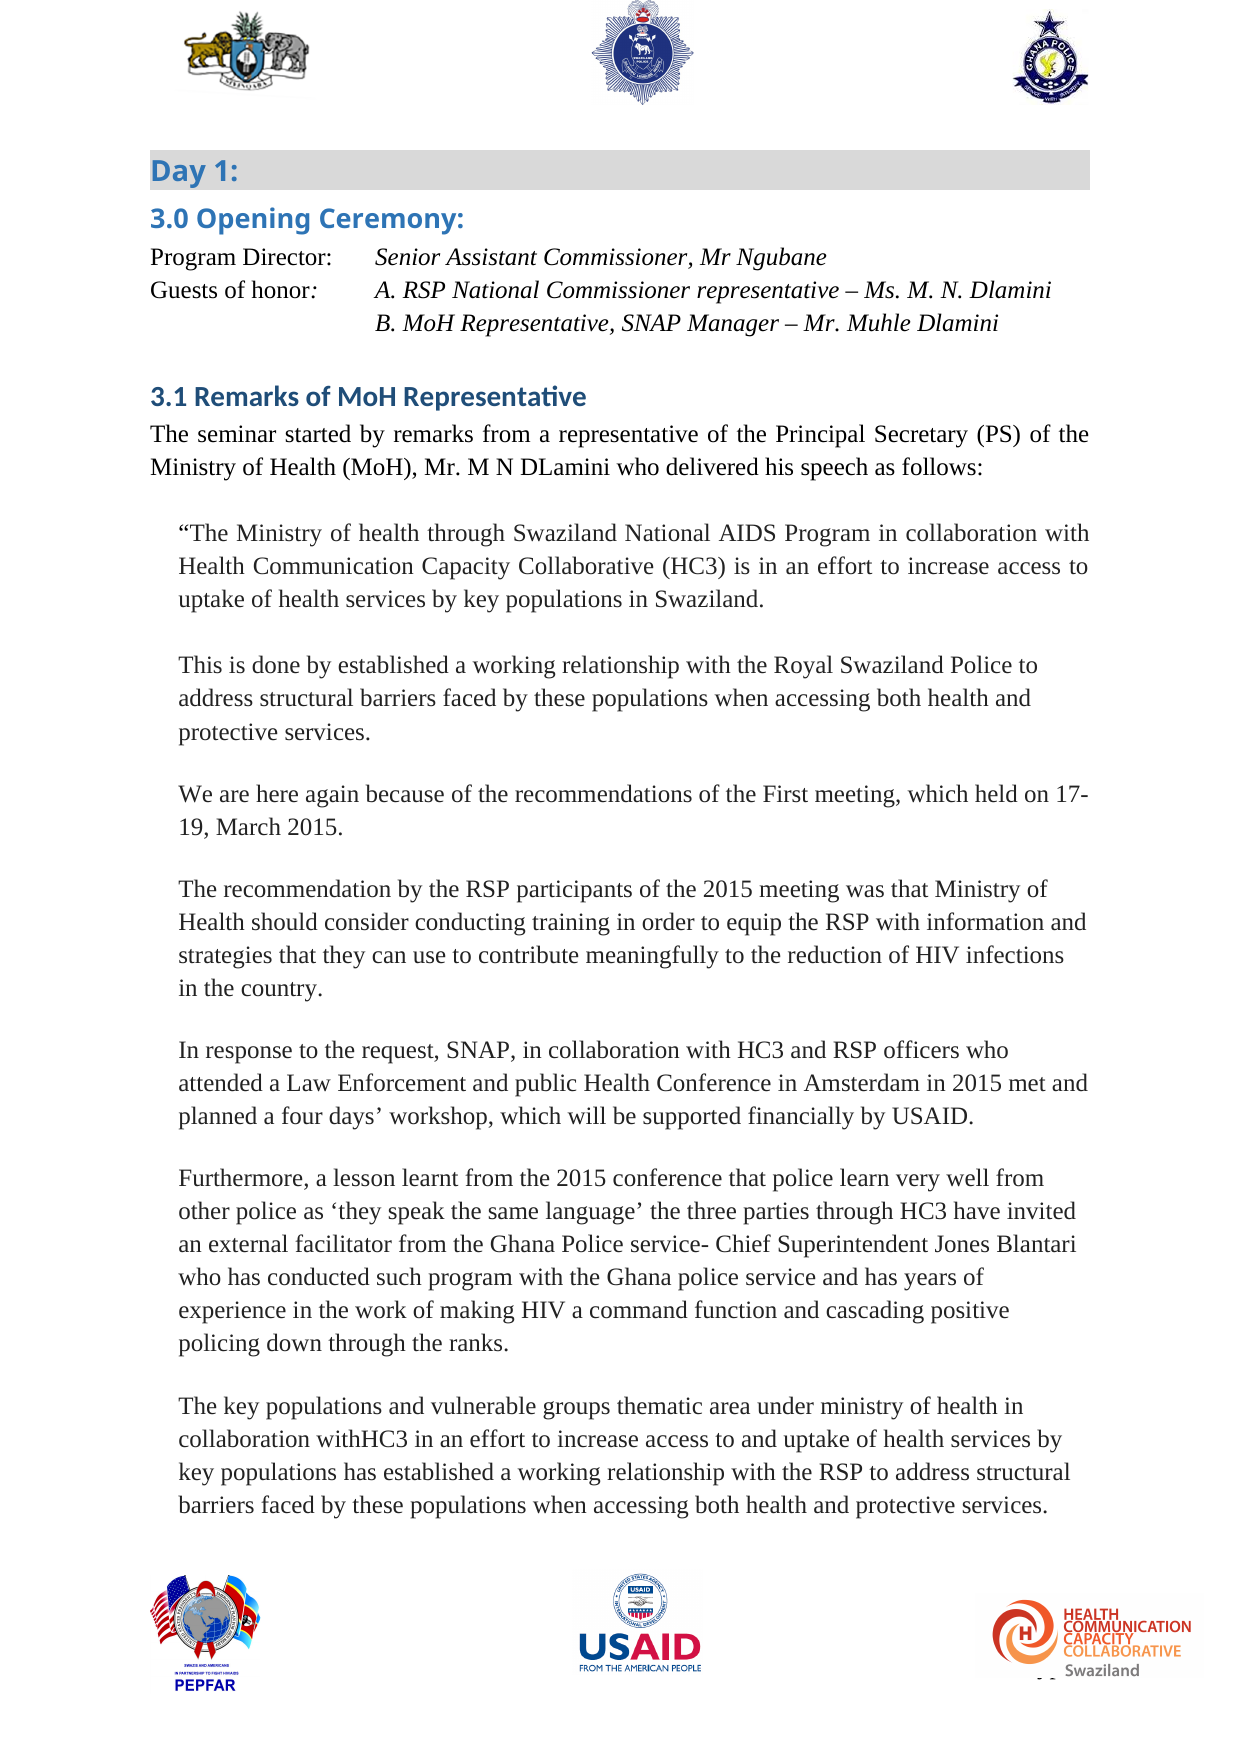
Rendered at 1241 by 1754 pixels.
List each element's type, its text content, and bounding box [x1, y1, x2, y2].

text The seminar started by remarks from a representative of the Principal Secretary (PS) of the Ministry of Health (MoH), Mr. M N DLamini who delivered his speech as follows: [150, 419, 1090, 481]
picture [975, 1593, 1204, 1677]
picture [591, 0, 694, 105]
text Furthermore, a lesson learnt from the 2015 conference that police learn very well from other police as ‘they speak the same language’ the three parties through HC3 have invited an external facilitator from the Ghana Police service- Chief Superintendent Jones Blantari who has conducted such program with the Ghana police service and has years of experience in the work of making HIV a command function and cascading positive policing down through the ranks. [178, 1163, 1090, 1357]
picture [150, 2, 348, 105]
subtitle Day 1: [150, 150, 1090, 190]
text “The Ministry of health through Swaziland National AIDS Program in collaboration with Health Communication Capacity Collaborative (HC3) is in an effort to increase access to uptake of health services by key populations in Swaziland. [178, 518, 1090, 613]
picture [1012, 9, 1089, 105]
text B. MoH Representative, SNAP Manager – Mr. Muhle Dlamini [300, 308, 1090, 337]
text Program Director: Senior Assistant Commissioner, Mr Ngubane [150, 242, 1090, 271]
text Guests of honor: A. RSP National Commissioner representative – Ms. M. N. Dlamini [150, 275, 1090, 304]
subtitle 3.1 Remarks of MoH Representative [150, 378, 1090, 414]
text The recommendation by the RSP participants of the 2015 meeting was that Ministry of Health should consider conducting training in order to equip the RSP with information and strategies that they can use to contribute meaningfully to the reduction of HIV infections in the country. [178, 874, 1090, 1002]
text This is done by established a working relationship with the Royal Swaziland Police to address structural barriers faced by these populations when accessing both health and protective services. [178, 651, 1090, 745]
text In response to the request, SNAP, in collaboration with HC3 and RSP officers who attended a Law Enforcement and public Health Conference in Amsterdam in 2015 met and planned a four days’ workshop, which will be supported financially by USAID. [178, 1035, 1090, 1130]
text We are here again because of the recommendations of the First meeting, which held on 17-19, March 2015. [178, 779, 1090, 841]
subtitle 3.0 Opening Ceremony: [150, 200, 1090, 237]
text The key populations and vulnerable groups thematic area under ministry of health in collaboration withHC3 in an effort to increase access to and uptake of health services by key populations has established a working relationship with the RSP to address structural barriers faced by these populations when accessing both health and protective services. [178, 1391, 1090, 1518]
picture [150, 1575, 261, 1694]
